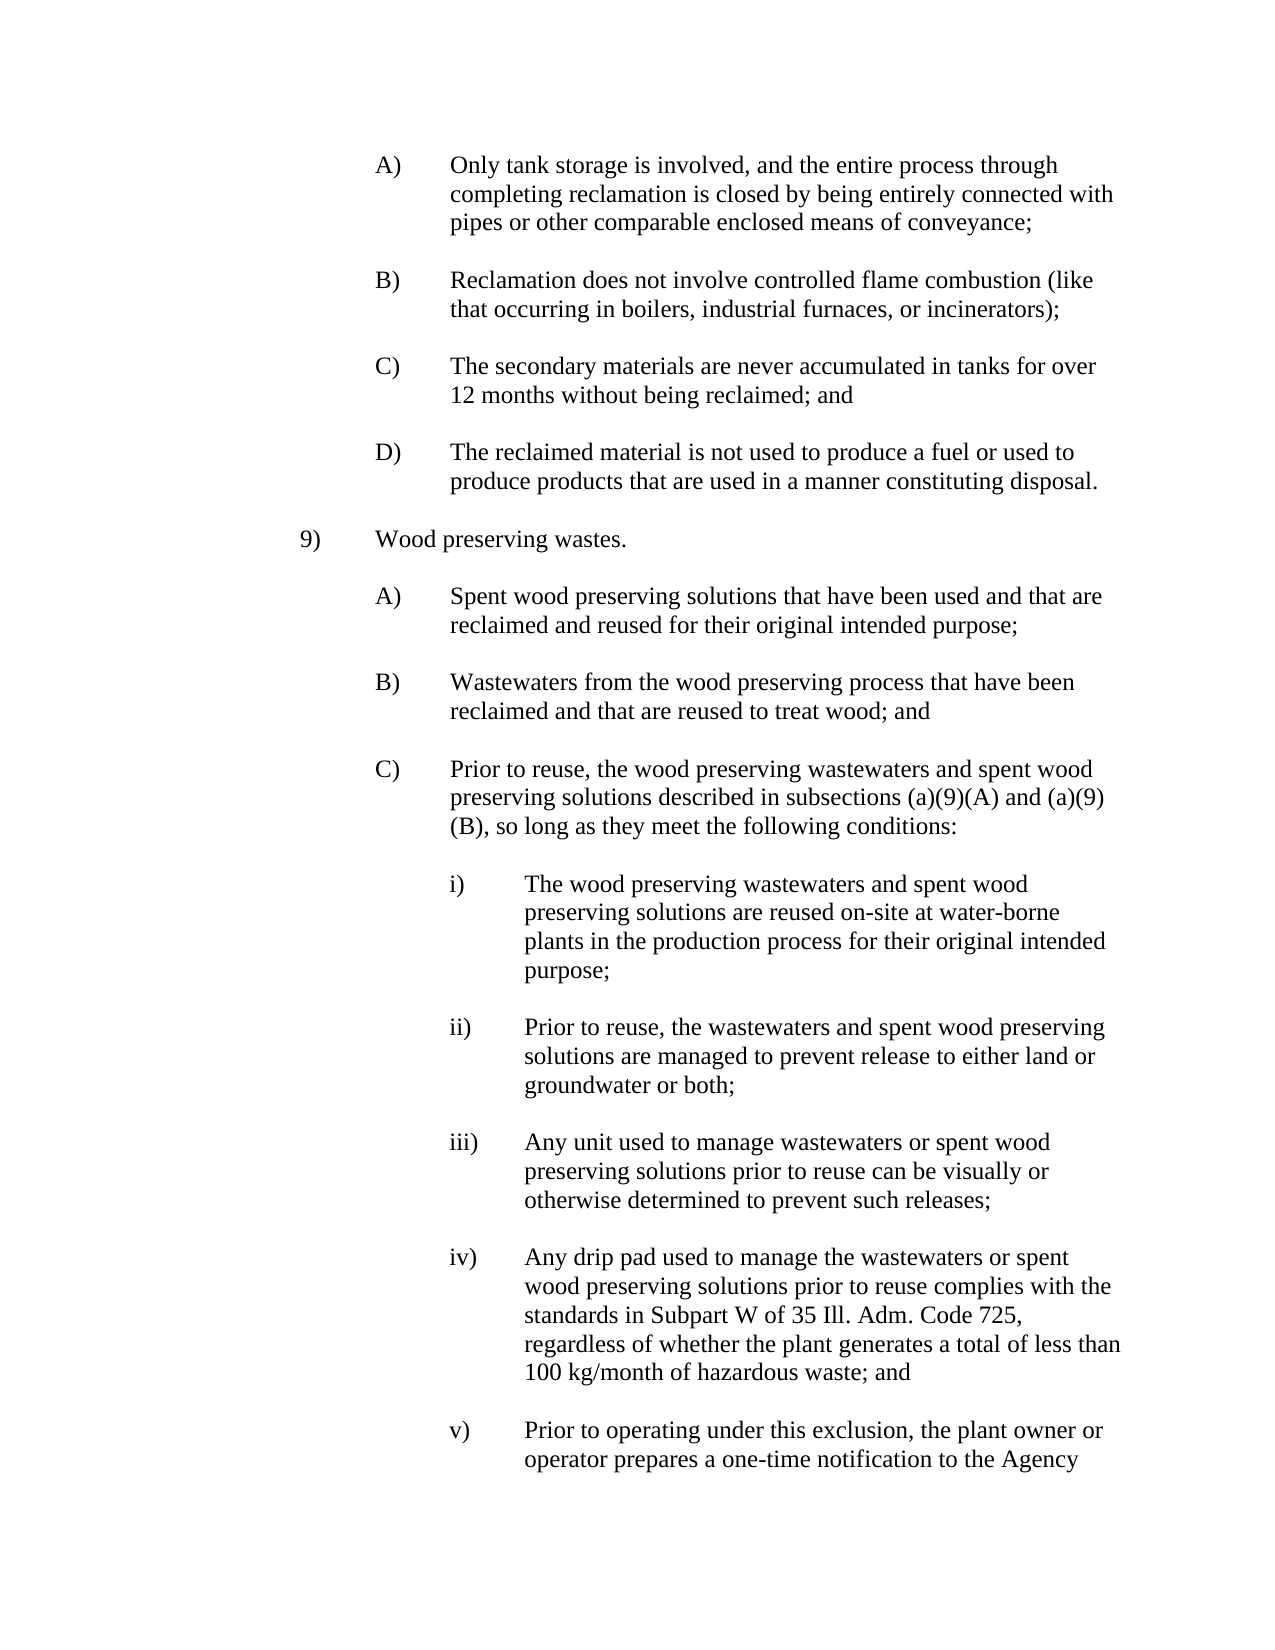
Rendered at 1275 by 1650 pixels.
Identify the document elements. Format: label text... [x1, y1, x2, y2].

text B) Wastewaters from the wood preserving process that have been reclaimed and that are reused to treat wood; and [375, 667, 1125, 725]
text A) Spent wood preserving solutions that have been used and that are reclaimed and reused for their original intended purpose; [375, 581, 1125, 639]
text C) The secondary materials are never accumulated in tanks for over 12 months without being reclaimed; and [375, 351, 1125, 409]
text D) The reclaimed material is not used to produce a fuel or used to produce products that are used in a manner constituting disposal. [375, 437, 1125, 495]
text 9) Wood preserving wastes. [300, 524, 1125, 552]
text iii) Any unit used to manage wastewaters or spent wood preserving solutions prior to reuse can be visually or otherwise determined to prevent such releases; [449, 1127, 1125, 1214]
text B) Reclamation does not involve controlled flame combustion (like that occurring in boilers, industrial furnaces, or incinerators); [375, 265, 1125, 322]
text i) The wood preserving wastewaters and spent wood preserving solutions are reused on-site at water-borne plants in the production process for their original intended purpose; [449, 869, 1125, 984]
text iv) Any drip pad used to manage the wastewaters or spent wood preserving solutions prior to reuse complies with the standards in Subpart W of 35 Ill. Adm. Code 725, regardless of whether the plant generates a total of less than 100 kg/month of hazardous waste; and [449, 1242, 1125, 1386]
text C) Prior to reuse, the wood preserving wastewaters and spent wood preserving solutions described in subsections (a)(9)(A) and (a)(9)(B), so long as they meet the following conditions: [375, 754, 1125, 840]
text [449, 1415, 1125, 1472]
text ii) Prior to reuse, the wastewaters and spent wood preserving solutions are managed to prevent release to either land or groundwater or both; [449, 1012, 1125, 1099]
text A) Only tank storage is involved, and the entire process through completing reclamation is closed by being entirely connected with pipes or other comparable enclosed means of conveyance; [375, 150, 1125, 236]
